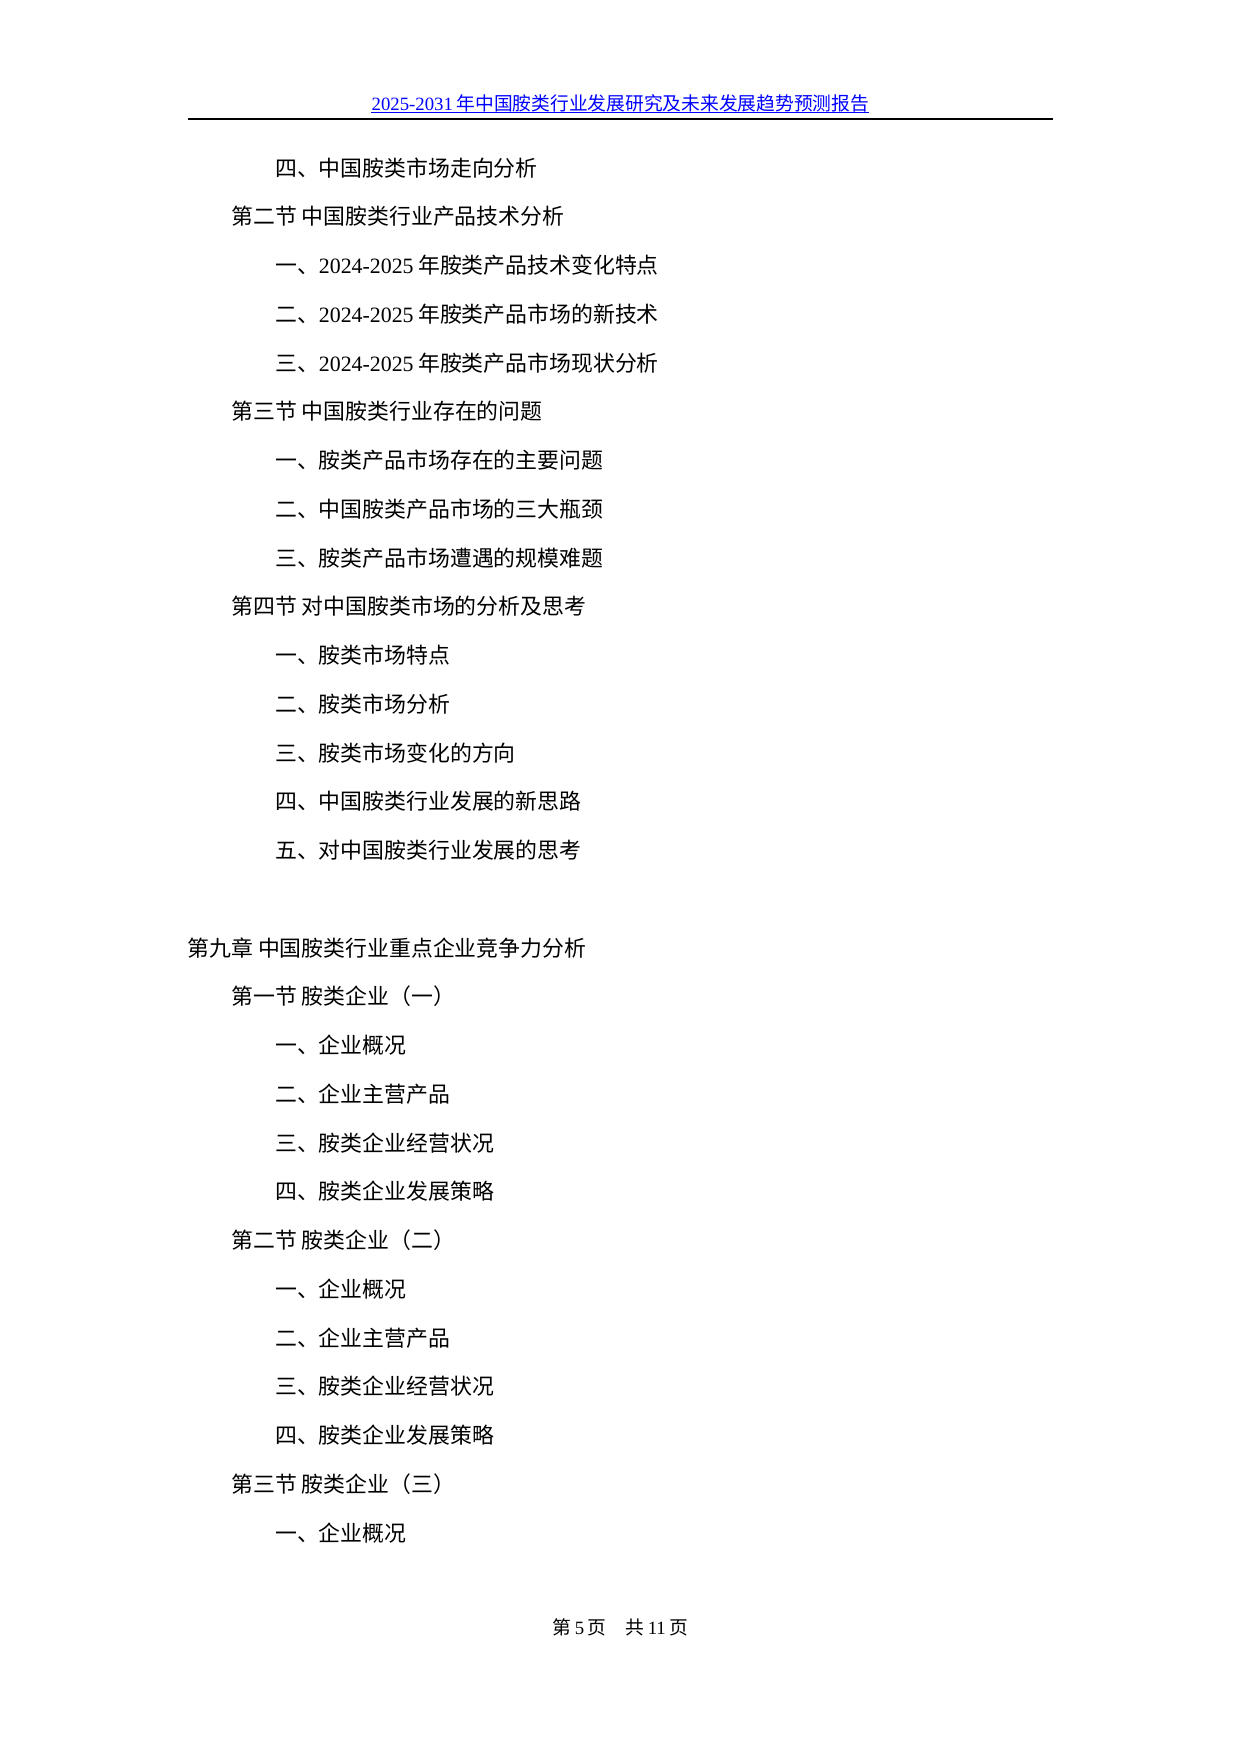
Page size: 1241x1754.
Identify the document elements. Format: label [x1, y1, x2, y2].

text [187, 150, 1053, 1548]
